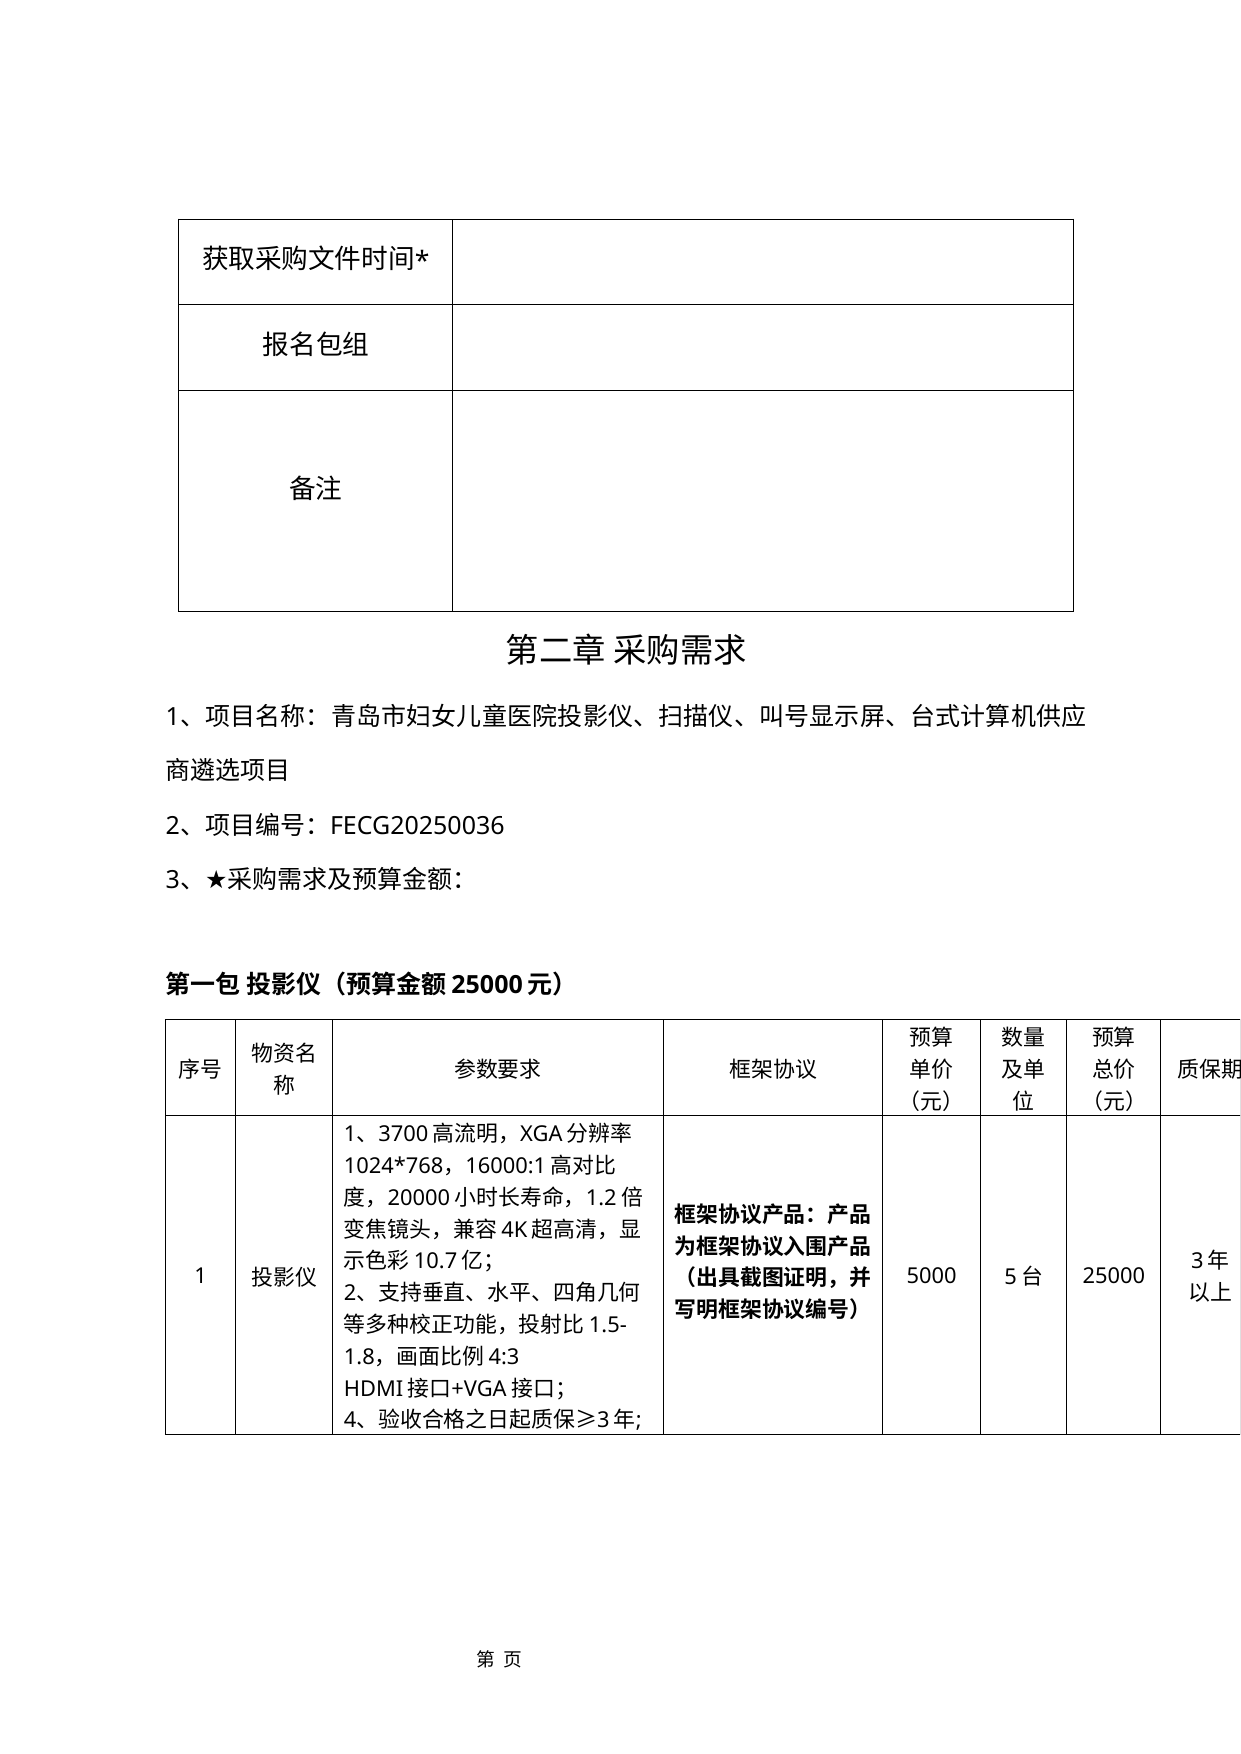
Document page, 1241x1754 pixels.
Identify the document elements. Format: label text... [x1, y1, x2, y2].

table_cell 3年 以上 [1161, 1116, 1240, 1434]
table_cell 1 [166, 1116, 235, 1434]
table_cell [453, 220, 1073, 304]
table_cell 5台 [981, 1116, 1066, 1434]
table_cell [453, 305, 1073, 390]
list ★采购需求及预算金额： [165, 859, 1087, 896]
table_header 物资名称 [236, 1020, 332, 1115]
table_cell 25000 [1067, 1116, 1160, 1434]
table_cell 备注 [179, 391, 452, 611]
table_header 质保期 [1161, 1020, 1240, 1115]
table_header 参数要求 [333, 1020, 663, 1115]
table_cell [453, 391, 1073, 611]
table_header 框架协议 [664, 1020, 882, 1115]
table_header 序号 [166, 1020, 235, 1115]
table_cell 获取采购文件时间* [179, 220, 452, 304]
table_cell 框架协议产品：产品为框架协议入围产品（出具截图证明，并写明框架协议编号） [664, 1116, 882, 1434]
table_header 数量及单位 [981, 1020, 1066, 1115]
list 项目名称：青岛市妇女儿童医院投影仪、扫描仪、叫号显示屏、台式计算机供应商遴选项目 [165, 696, 1087, 787]
table_header 预算 总价 （元） [1067, 1020, 1160, 1115]
list 第一包 投影仪（预算金额25000元） [165, 965, 1087, 1001]
list 项目编号：FECG20250036 [165, 805, 1087, 841]
subtitle 采购需求 [165, 624, 1087, 672]
table_header 预算 单价 （元） [883, 1020, 980, 1115]
table_cell 投影仪 [236, 1116, 332, 1434]
table_cell 5000 [883, 1116, 980, 1434]
table_cell 报名包组 [179, 305, 452, 390]
table_cell 1、3700高流明，XGA分辨率1024*768，16000:1高对比度，20000小时长寿命，1.2倍变焦镜头，兼容4K超高清，显示色彩10.7亿； 2、支持垂直、水平、四角几何等多种校正功能，投射比1.5-1.8，画面比例4:3 HDMI接口+VGA接口； 验收合格之日起质保≥3年; [333, 1116, 663, 1434]
